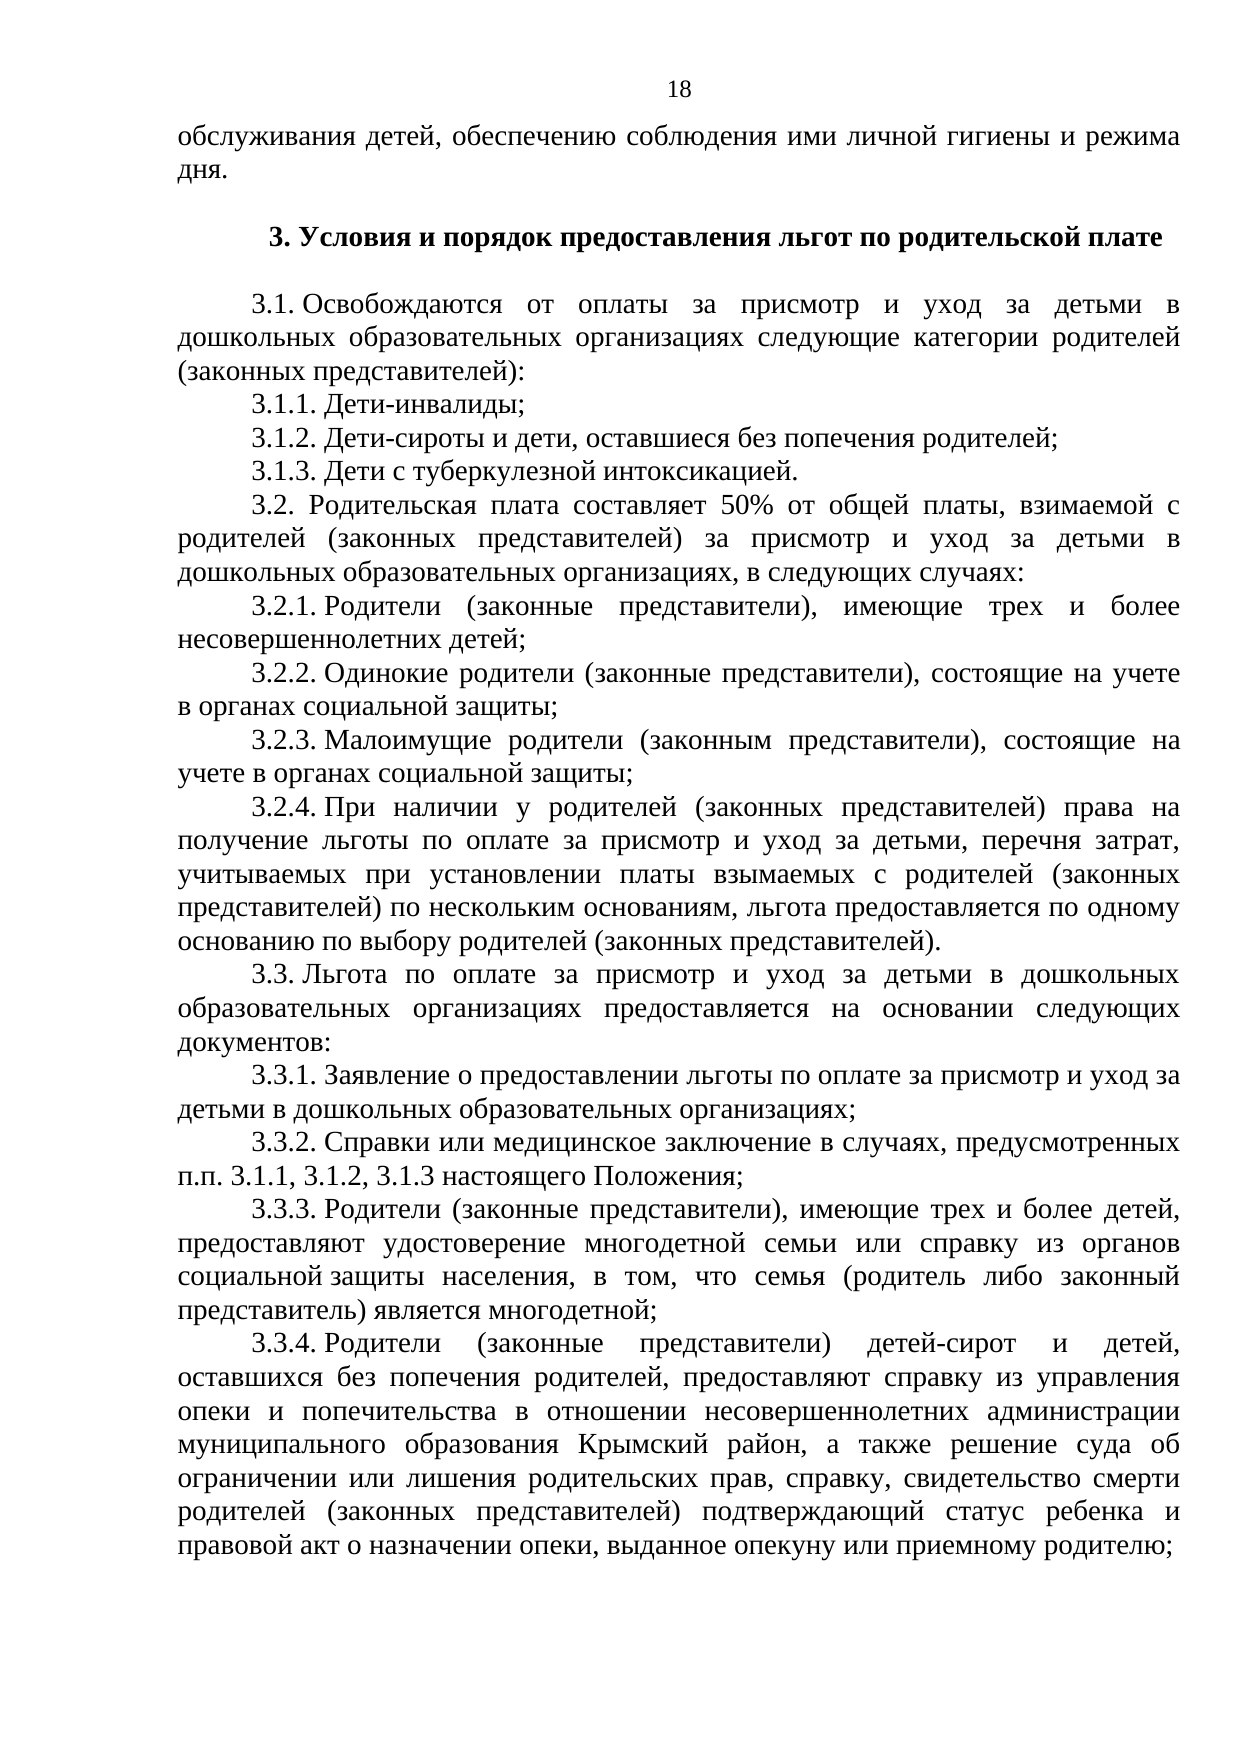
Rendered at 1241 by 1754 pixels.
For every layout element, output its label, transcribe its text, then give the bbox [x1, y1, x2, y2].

text 3.3.4. Родители (законные представители) детей-сирот и детей, оставшихся без попечения родителей, предоставляют справку из управления опеки и попечительства в отношении несовершеннолетних администрации муниципального образования Крымский район, а также решение суда об ограничении или лишения родительских прав, справку, свидетельство смерти родителей (законных представителей) подтверждающий статус ребенка и правовой акт о назначении опеки, выданное опекуну или приемному родителю; [177, 1326, 1181, 1560]
text 3.1.3. Дети с туберкулезной интоксикацией. [177, 453, 1181, 487]
text 3.2.2. Одинокие родители (законные представители), состоящие на учете в органах социальной защиты; [177, 655, 1181, 722]
text 3.2.1. Родители (законные представители), имеющие трех и более несовершеннолетних детей; [177, 588, 1181, 655]
text 3.1. Освобождаются от оплаты за присмотр и уход за детьми в дошкольных образовательных организациях следующие категории родителей (законных представителей): [177, 286, 1181, 386]
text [177, 118, 1181, 185]
text 3.1.1. Дети-инвалиды; [177, 386, 1181, 420]
text 3.1.2. Дети-сироты и дети, оставшиеся без попечения родителей; [177, 420, 1181, 453]
text 3.2.3. Малоимущие родители (законным представители), состоящие на учете в органах социальной защиты; [177, 722, 1181, 789]
text 3. Условия и порядок предоставления льгот по родительской плате [177, 219, 1181, 252]
text 3.3.3. Родители (законные представители), имеющие трех и более детей, предоставляют удостоверение многодетной семьи или справку из органов социальной защиты населения, в том, что семья (родитель либо законный представитель) является многодетной; [177, 1191, 1181, 1326]
text 3.2. Родительская плата составляет 50% от общей платы, взимаемой с родителей (законных представителей) за присмотр и уход за детьми в дошкольных образовательных организациях, в следующих случаях: [177, 487, 1181, 588]
text 3.3.1. Заявление о предоставлении льготы по оплате за присмотр и уход за детьми в дошкольных образовательных организациях; [177, 1057, 1181, 1124]
text 3.2.4. При наличии у родителей (законных представителей) права на получение льготы по оплате за присмотр и уход за детьми, перечня затрат, учитываемых при установлении платы взымаемых с родителей (законных представителей) по нескольким основаниям, льгота предоставляется по одному основанию по выбору родителей (законных представителей). [177, 789, 1181, 957]
text 3.3.2. Справки или медицинское заключение в случаях, предусмотренных п.п. 3.1.1, 3.1.2, 3.1.3 настоящего Положения; [177, 1124, 1181, 1191]
text 3.3. Льгота по оплате за присмотр и уход за детьми в дошкольных образовательных организациях предоставляется на основании следующих документов: [177, 957, 1181, 1057]
